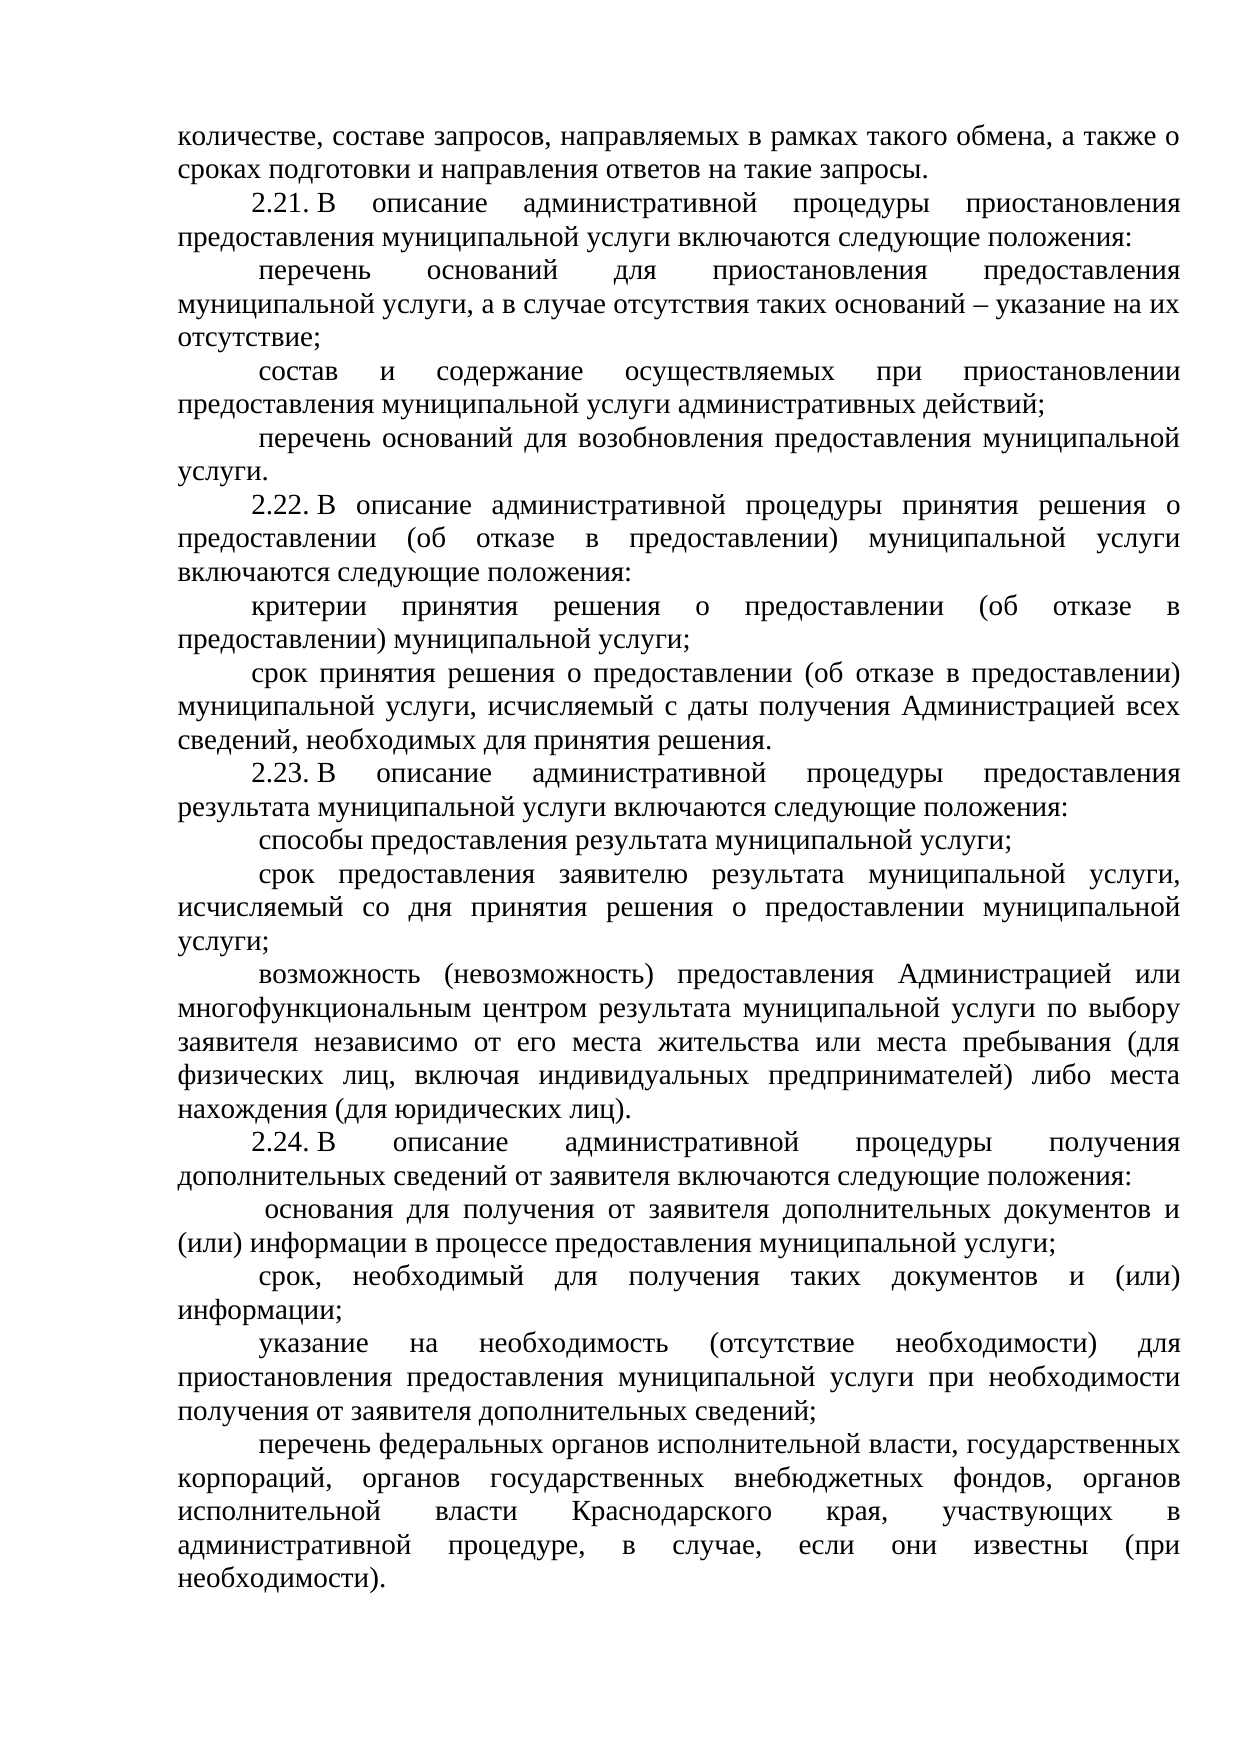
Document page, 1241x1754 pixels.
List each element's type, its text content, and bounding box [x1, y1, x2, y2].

text 2.22. В описание административной процедуры принятия решения о предоставлении (об отказе в предоставлении) муниципальной услуги включаются следующие положения: [177, 487, 1181, 588]
text критерии принятия решения о предоставлении (об отказе в предоставлении) муниципальной услуги; [177, 588, 1181, 655]
text возможность (невозможность) предоставления Администрацией или многофункциональным центром результата муниципальной услуги по выбору заявителя независимо от его места жительства или места пребывания (для физических лиц, включая индивидуальных предпринимателей) либо места нахождения (для юридических лиц). [177, 957, 1181, 1124]
text перечень федеральных органов исполнительной власти, государственных корпораций, органов государственных внебюджетных фондов, органов исполнительной власти Краснодарского края, участвующих в административной процедуре, в случае, если они известны (при необходимости). [177, 1426, 1181, 1594]
text срок, необходимый для получения таких документов и (или) информации; [177, 1258, 1181, 1326]
text срок принятия решения о предоставлении (об отказе в предоставлении) муниципальной услуги, исчисляемый с даты получения Администрацией всех сведений, необходимых для принятия решения. [177, 655, 1181, 755]
text перечень оснований для приостановления предоставления муниципальной услуги, а в случае отсутствия таких оснований – указание на их отсутствие; [177, 252, 1181, 353]
text основания для получения от заявителя дополнительных документов и (или) информации в процессе предоставления муниципальной услуги; [177, 1191, 1181, 1258]
text указание на необходимость (отсутствие необходимости) для приостановления предоставления муниципальной услуги при необходимости получения от заявителя дополнительных сведений; [177, 1326, 1181, 1426]
text способы предоставления результата муниципальной услуги; [177, 822, 1181, 856]
text 2.23. В описание административной процедуры предоставления результата муниципальной услуги включаются следующие положения: [177, 755, 1181, 822]
text срок предоставления заявителю результата муниципальной услуги, исчисляемый со дня принятия решения о предоставлении муниципальной услуги; [177, 856, 1181, 957]
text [177, 118, 1181, 185]
text состав и содержание осуществляемых при приостановлении предоставления муниципальной услуги административных действий; [177, 353, 1181, 420]
text 2.24. В описание административной процедуры получения дополнительных сведений от заявителя включаются следующие положения: [177, 1124, 1181, 1191]
text 2.21. В описание административной процедуры приостановления предоставления муниципальной услуги включаются следующие положения: [177, 185, 1181, 252]
text перечень оснований для возобновления предоставления муниципальной услуги. [177, 420, 1181, 487]
